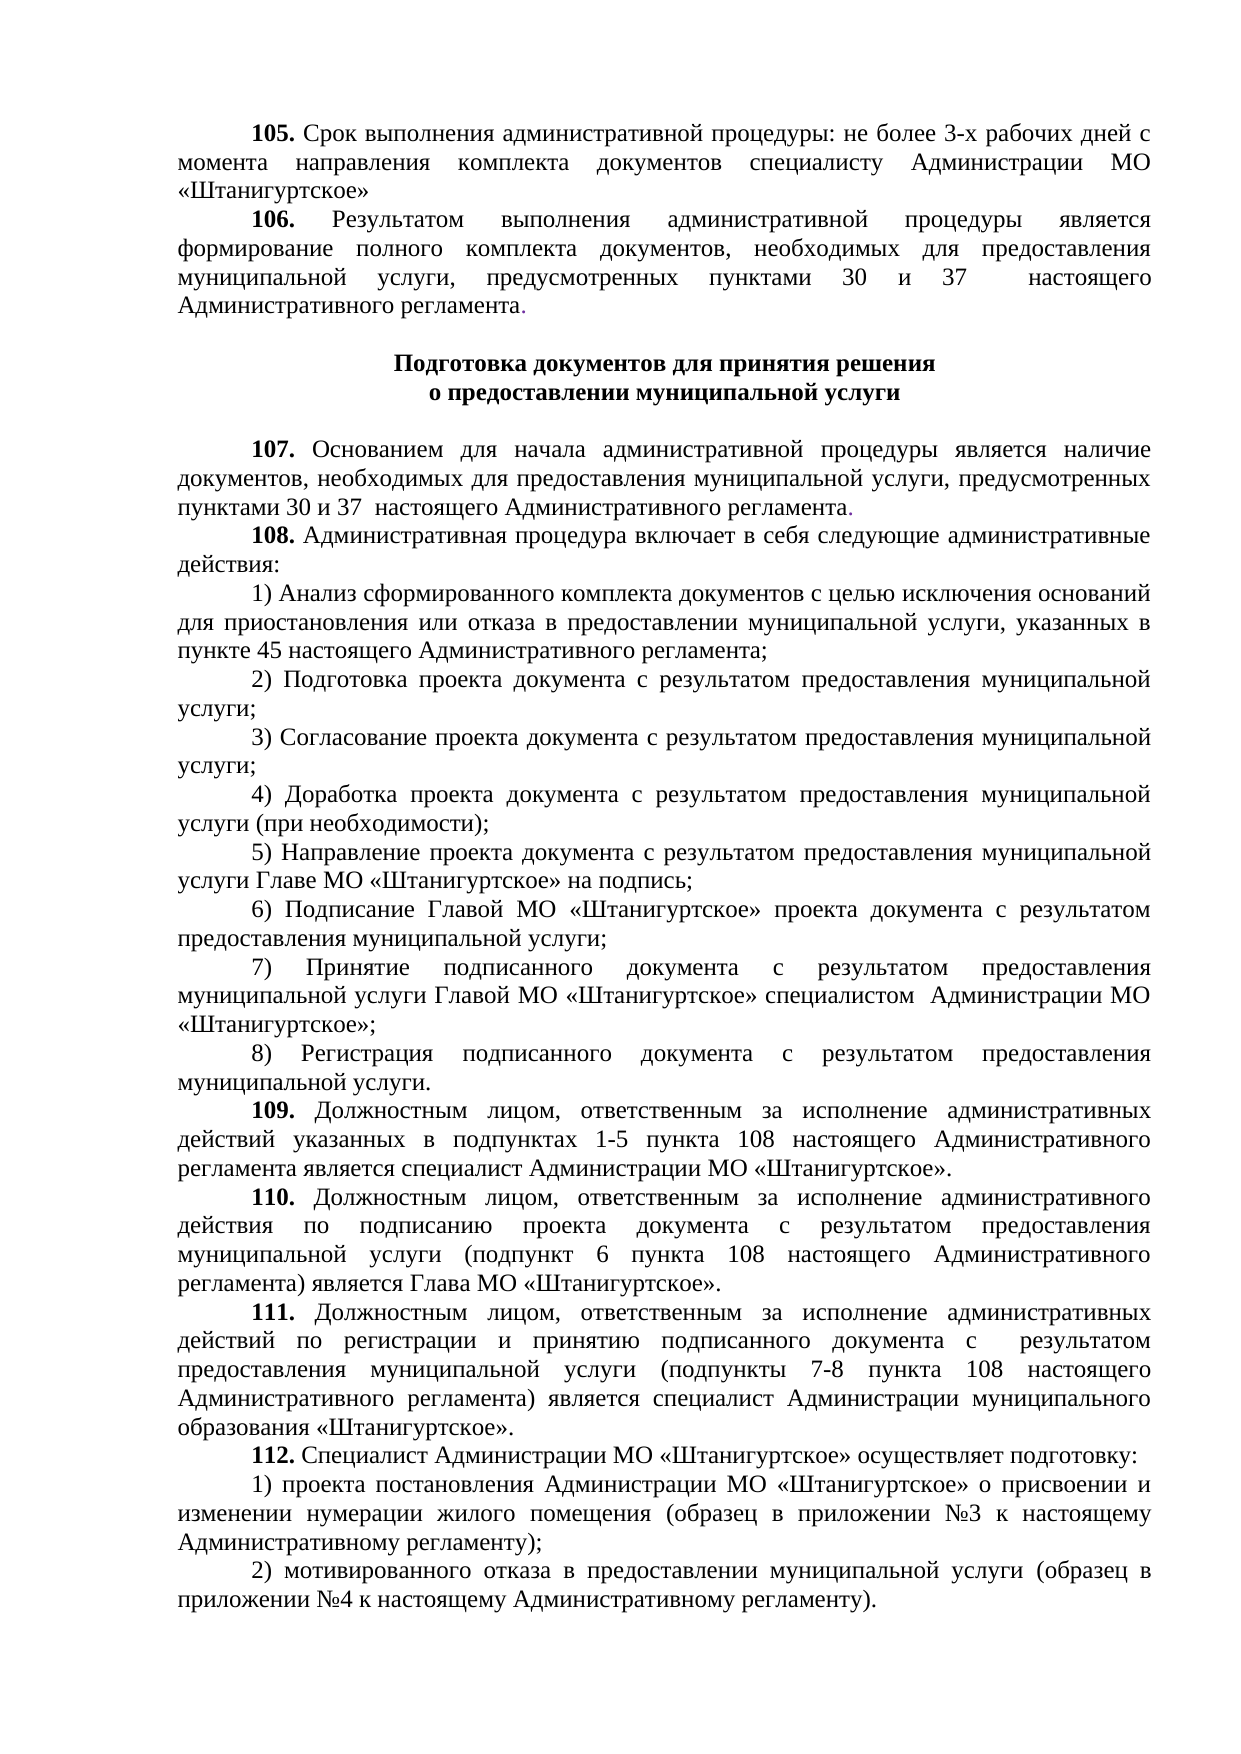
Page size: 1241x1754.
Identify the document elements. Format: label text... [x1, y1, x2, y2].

text 105. Срок выполнения административной процедуры: не более 3-х рабочих дней с момента направления комплекта документов специалисту Администрации МО «Штанигуртское» [177, 118, 1152, 204]
text 2) Подготовка проекта документа с результатом предоставления муниципальной услуги; [177, 664, 1152, 722]
text 6) Подписание Главой МО «Штанигуртское» проекта документа с результатом предоставления муниципальной услуги; [177, 894, 1152, 952]
text 112. Специалист Администрации МО «Штанигуртское» осуществляет подготовку: [177, 1441, 1152, 1469]
text 110. Должностным лицом, ответственным за исполнение административного действия по подписанию проекта документа с результатом предоставления муниципальной услуги (подпункт 6 пункта 108 настоящего Административного регламента) является Глава МО «Штанигуртское». [177, 1182, 1152, 1297]
text 1) Анализ сформированного комплекта документов с целью исключения оснований для приостановления или отказа в предоставлении муниципальной услуги, указанных в пункте 45 настоящего Административного регламента; [177, 578, 1152, 664]
text 106. Результатом выполнения административной процедуры является формирование полного комплекта документов, необходимых для предоставления муниципальной услуги, предусмотренных пунктами 30 и 37 настоящего Административного регламента. [177, 204, 1152, 319]
text о предоставлении муниципальной услуги [177, 377, 1152, 406]
text Подготовка документов для принятия решения [177, 348, 1152, 377]
text 108. Административная процедура включает в себя следующие административные действия: [177, 521, 1152, 578]
text 107. Основанием для начала административной процедуры является наличие документов, необходимых для предоставления муниципальной услуги, предусмотренных пунктами 30 и 37 настоящего Административного регламента. [177, 434, 1152, 521]
text 8) Регистрация подписанного документа с результатом предоставления муниципальной услуги. [177, 1038, 1152, 1096]
text 3) Согласование проекта документа с результатом предоставления муниципальной услуги; [177, 722, 1152, 779]
text 111. Должностным лицом, ответственным за исполнение административных действий по регистрации и принятию подписанного документа с результатом предоставления муниципальной услуги (подпункты 7-8 пункта 108 настоящего Административного регламента) является специалист Администрации муниципального образования «Штанигуртское». [177, 1297, 1152, 1441]
text 5) Направление проекта документа с результатом предоставления муниципальной услуги Главе МО «Штанигуртское» на подпись; [177, 837, 1152, 894]
text 7) Принятие подписанного документа с результатом предоставления муниципальной услуги Главой МО «Штанигуртское» специалистом Администрации МО «Штанигуртское»; [177, 952, 1152, 1038]
text 109. Должностным лицом, ответственным за исполнение административных действий указанных в подпунктах 1-5 пункта 108 настоящего Административного регламента является специалист Администрации МО «Штанигуртское». [177, 1096, 1152, 1182]
text 4) Доработка проекта документа с результатом предоставления муниципальной услуги (при необходимости); [177, 779, 1152, 837]
text 2) мотивированного отказа в предоставлении муниципальной услуги (образец в приложении №4 к настоящему Административному регламенту). [177, 1556, 1152, 1613]
text 1) проекта постановления Администрации МО «Штанигуртское» о присвоении и изменении нумерации жилого помещения (образец в приложении №3 к настоящему Административному регламенту); [177, 1469, 1152, 1556]
